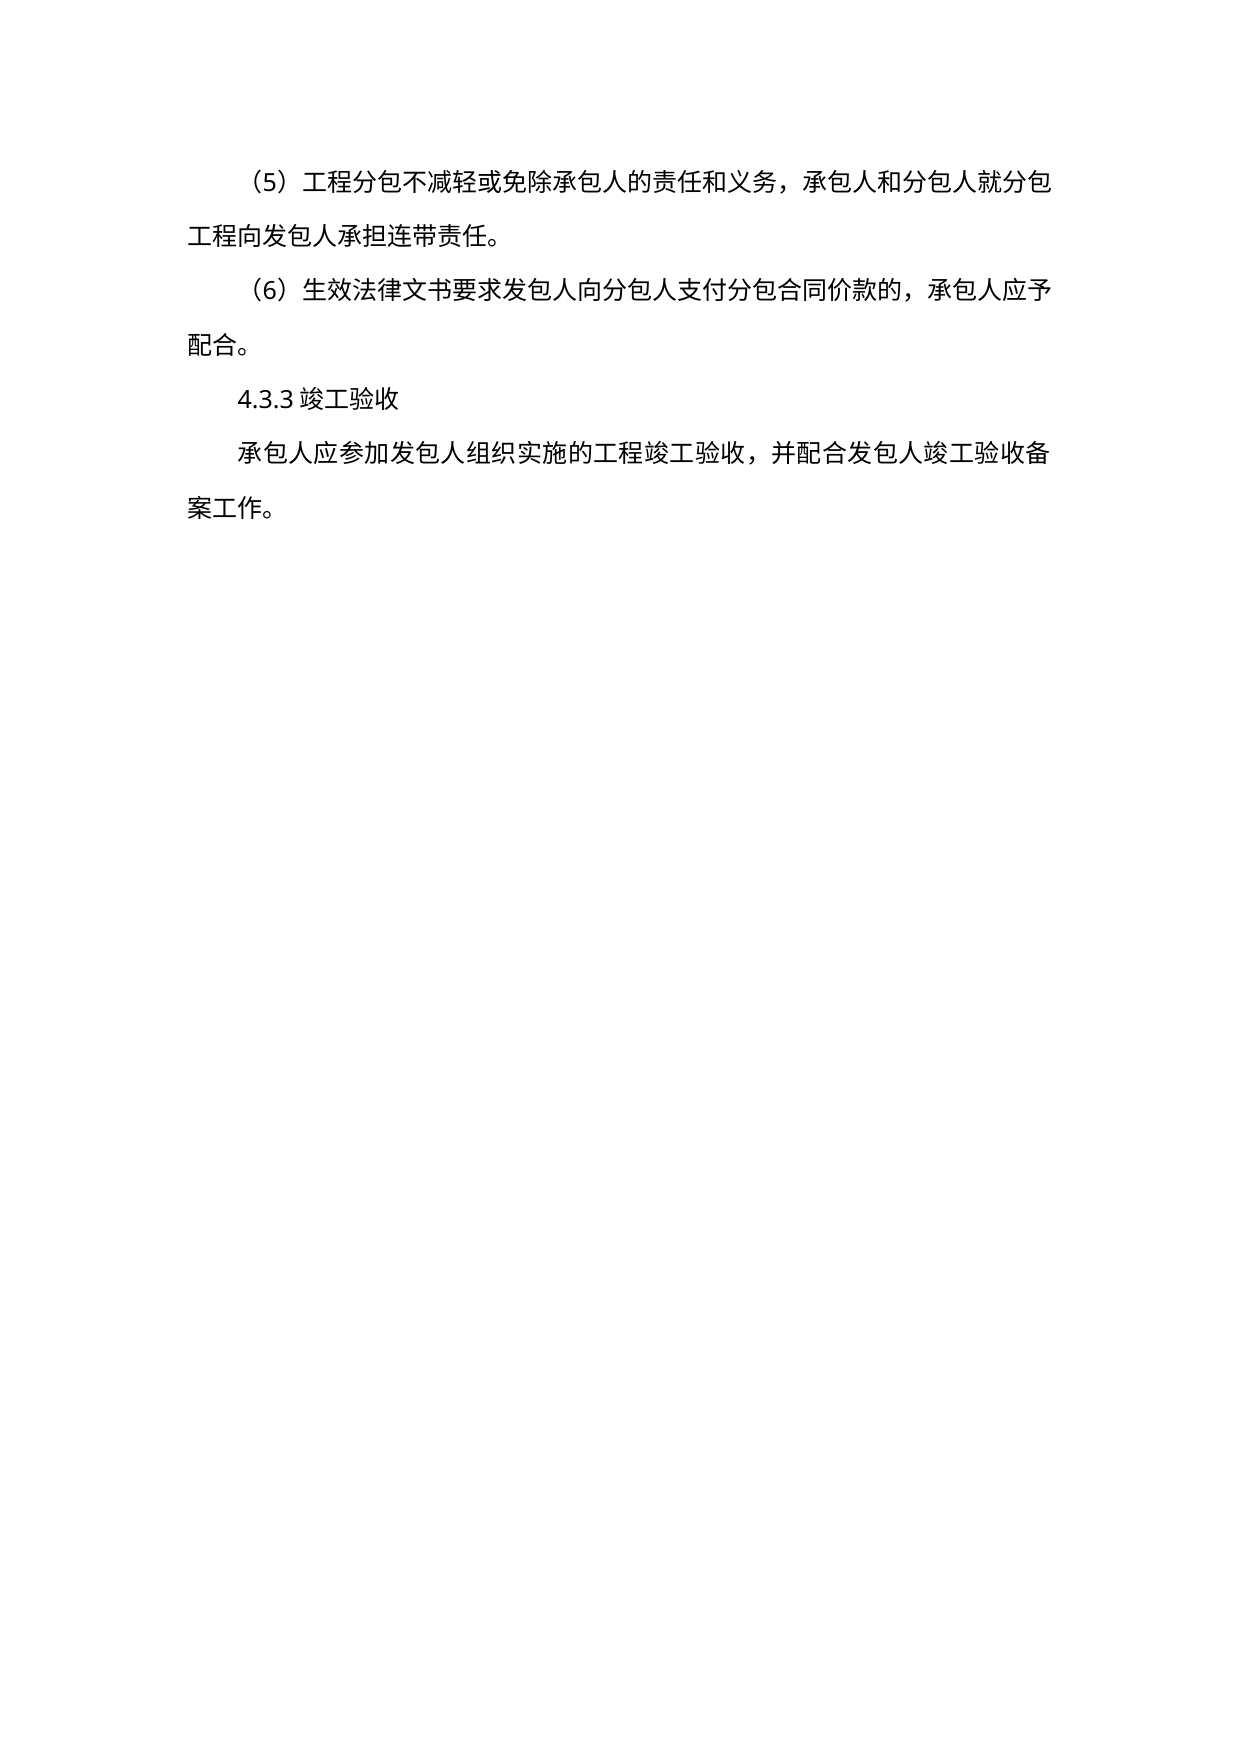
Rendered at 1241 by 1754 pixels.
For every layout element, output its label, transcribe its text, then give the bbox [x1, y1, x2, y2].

text 4.3.3竣工验收 [187, 379, 1053, 416]
text （5）工程分包不减轻或免除承包人的责任和义务，承包人和分包人就分包工程向发包人承担连带责任。 [187, 162, 1053, 253]
text 承包人应参加发包人组织实施的工程竣工验收，并配合发包人竣工验收备案工作。 [187, 434, 1053, 524]
text （6）生效法律文书要求发包人向分包人支付分包合同价款的，承包人应予配合。 [187, 271, 1053, 361]
